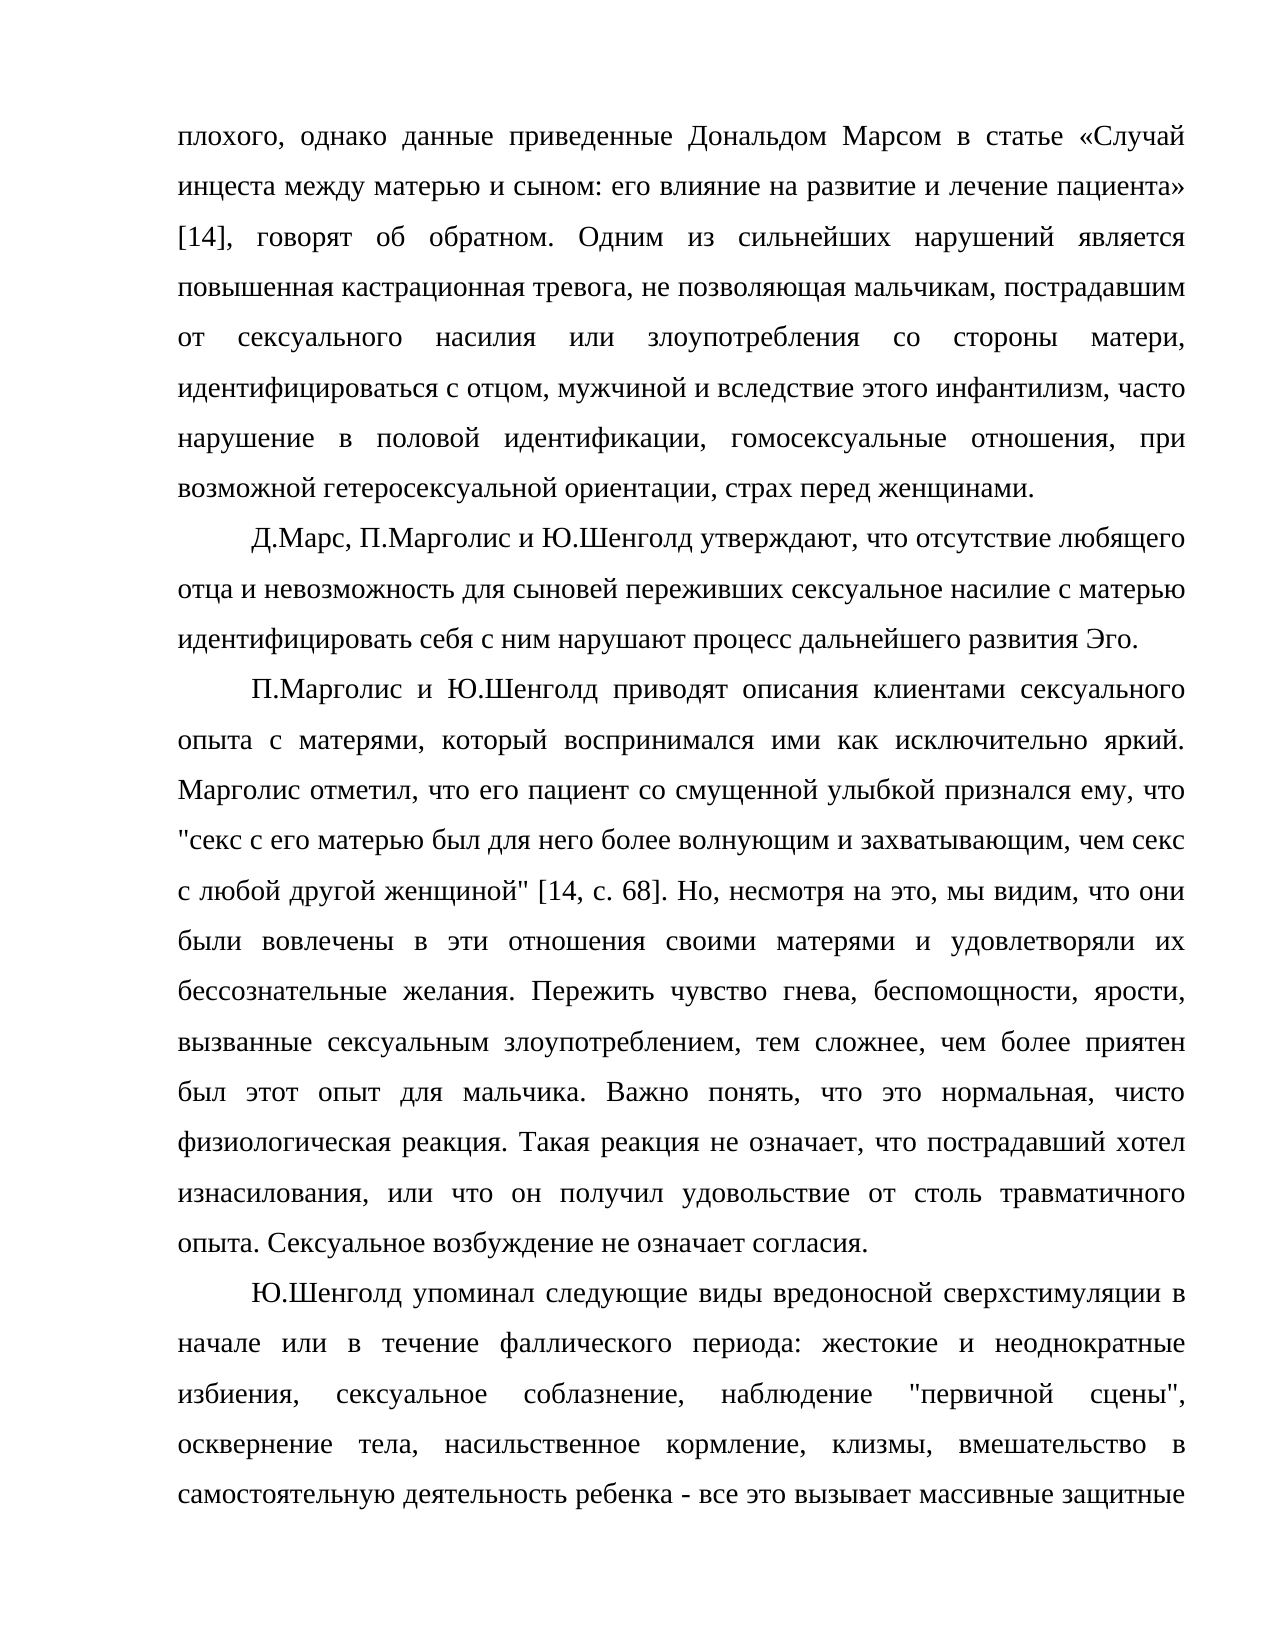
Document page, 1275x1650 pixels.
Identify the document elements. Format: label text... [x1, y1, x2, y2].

text П.Марголис и Ю.Шенголд приводят описания клиентами сексуального опыта с матерями, который воспринимался ими как исключительно яркий. Марголис отметил, что его пациент со смущенной улыбкой признался ему, что "секс с его матерью был для него более волнующим и захватывающим, чем секс с любой другой женщиной" [14, с. 68]. Но, несмотря на это, мы видим, что они были вовлечены в эти отношения своими матерями и удовлетворяли их бессознательные желания. Пережить чувство гнева, беспомощности, ярости, вызванные сексуальным злоупотреблением, тем сложнее, чем более приятен был этот опыт для мальчика. Важно понять, что это нормальная, чисто физиологическая реакция. Такая реакция не означает, что пострадавший хотел изнасилования, или что он получил удовольствие от столь травматичного опыта. Сексуальное возбуждение не означает согласия. [177, 672, 1186, 1258]
text Д.Марс, П.Марголис и Ю.Шенголд утверждают, что отсутствие любящего отца и невозможность для сыновей переживших сексуальное насилие с матерью идентифицировать себя с ним нарушают процесс дальнейшего развития Эго. [177, 521, 1186, 655]
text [177, 118, 1186, 504]
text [177, 1275, 1186, 1510]
